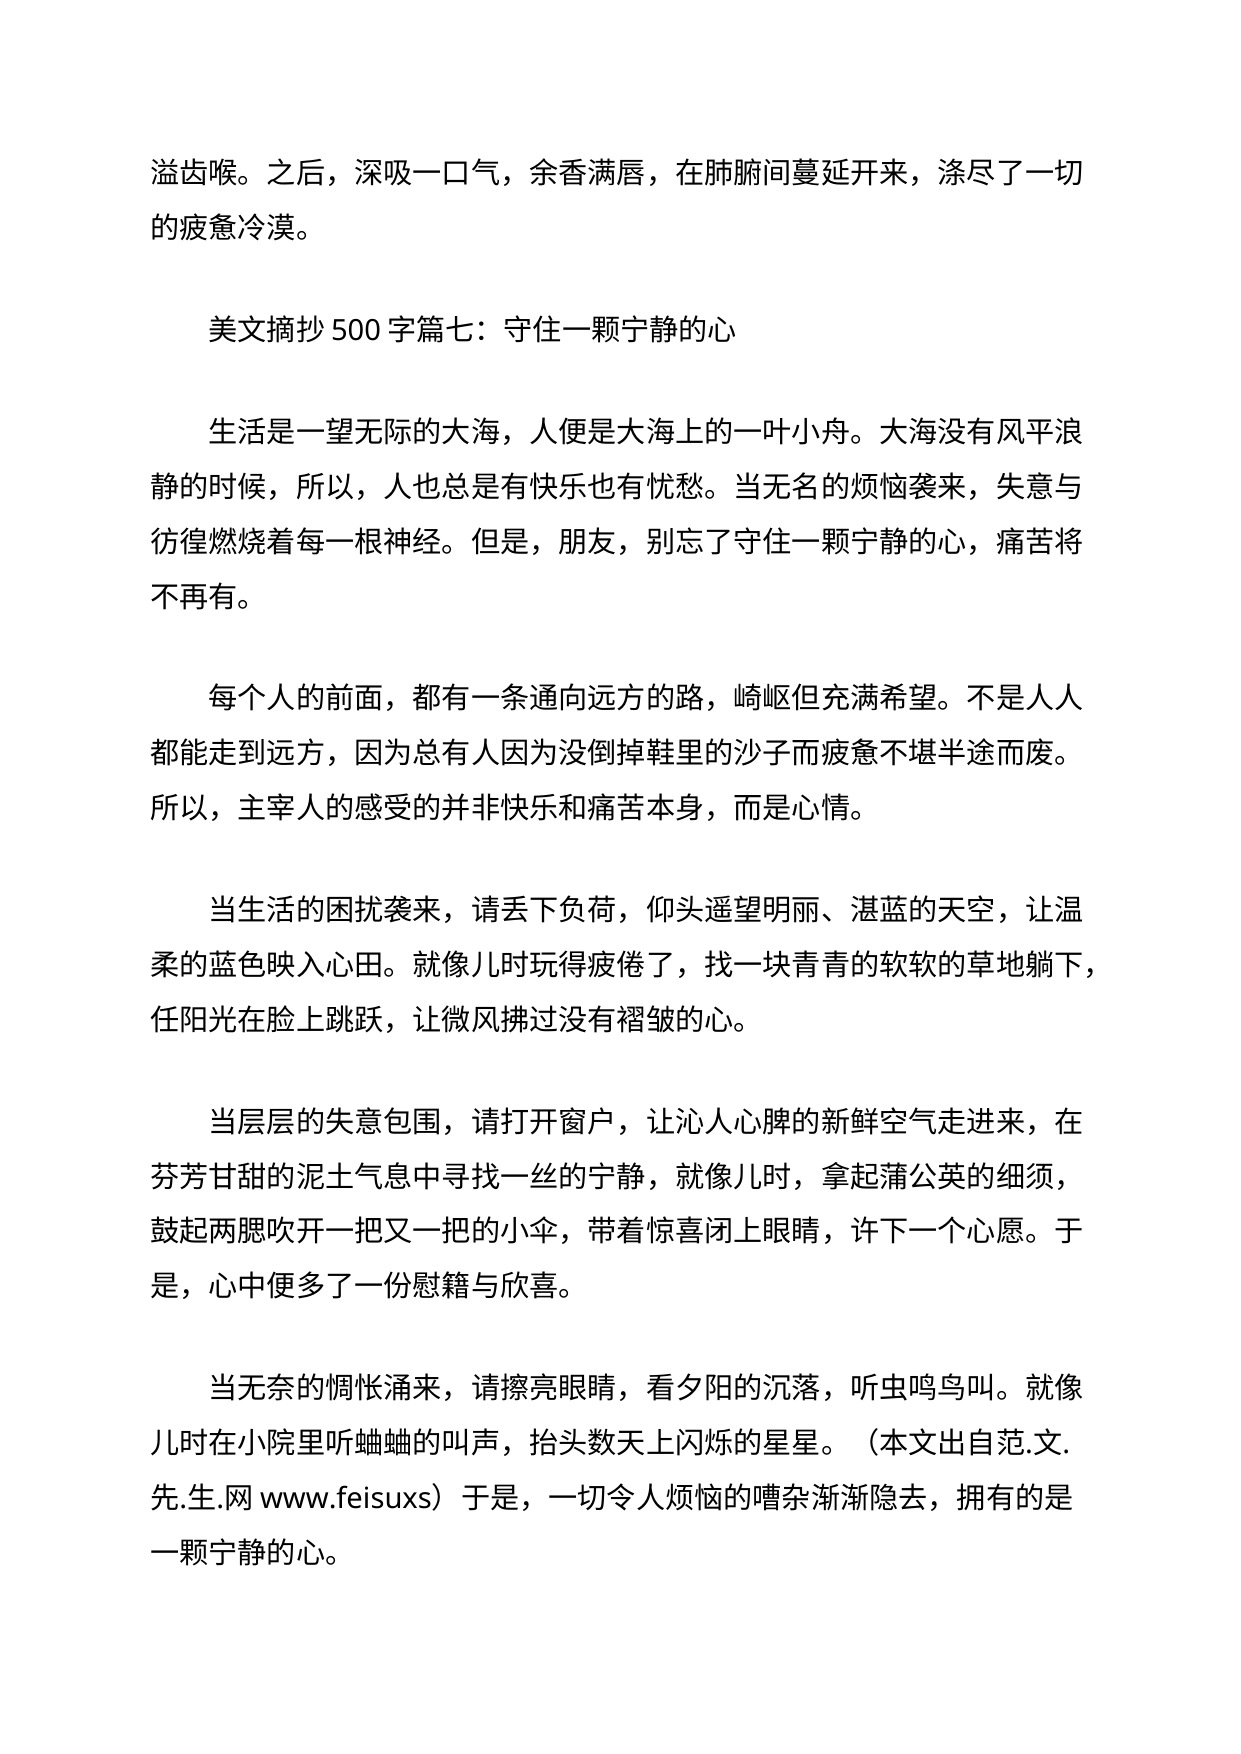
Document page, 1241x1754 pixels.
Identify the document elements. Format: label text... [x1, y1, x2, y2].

text 美文摘抄500字篇七：守住一颗宁静的心 [150, 307, 1090, 349]
text 当层层的失意包围，请打开窗户，让沁人心脾的新鲜空气走进来，在芬芳甘甜的泥土气息中寻找一丝的宁静，就像儿时，拿起蒲公英的细须，鼓起两腮吹开一把又一把的小伞，带着惊喜闭上眼睛，许下一个心愿。于是，心中便多了一份慰籍与欣喜。 [150, 1098, 1090, 1305]
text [150, 150, 1090, 247]
text 每个人的前面，都有一条通向远方的路，崎岖但充满希望。不是人人都能走到远方，因为总有人因为没倒掉鞋里的沙子而疲惫不堪半途而废。所以，主宰人的感受的并非快乐和痛苦本身，而是心情。 [150, 675, 1090, 827]
text 当生活的困扰袭来，请丢下负荷，仰头遥望明丽、湛蓝的天空，让温柔的蓝色映入心田。就像儿时玩得疲倦了，找一块青青的软软的草地躺下，任阳光在脸上跳跃，让微风拂过没有褶皱的心。 [150, 887, 1090, 1039]
text 当无奈的惆怅涌来，请擦亮眼睛，看夕阳的沉落，听虫鸣鸟叫。就像儿时在小院里听蛐蛐的叫声，抬头数天上闪烁的星星。（本文出自范.文.先.生.网 www.feisuxs）于是，一切令人烦恼的嘈杂渐渐隐去，拥有的是一颗宁静的心。 [150, 1365, 1090, 1572]
text 生活是一望无际的大海，人便是大海上的一叶小舟。大海没有风平浪静的时候，所以，人也总是有快乐也有忧愁。当无名的烦恼袭来，失意与彷徨燃烧着每一根神经。但是，朋友，别忘了守住一颗宁静的心，痛苦将不再有。 [150, 409, 1090, 616]
